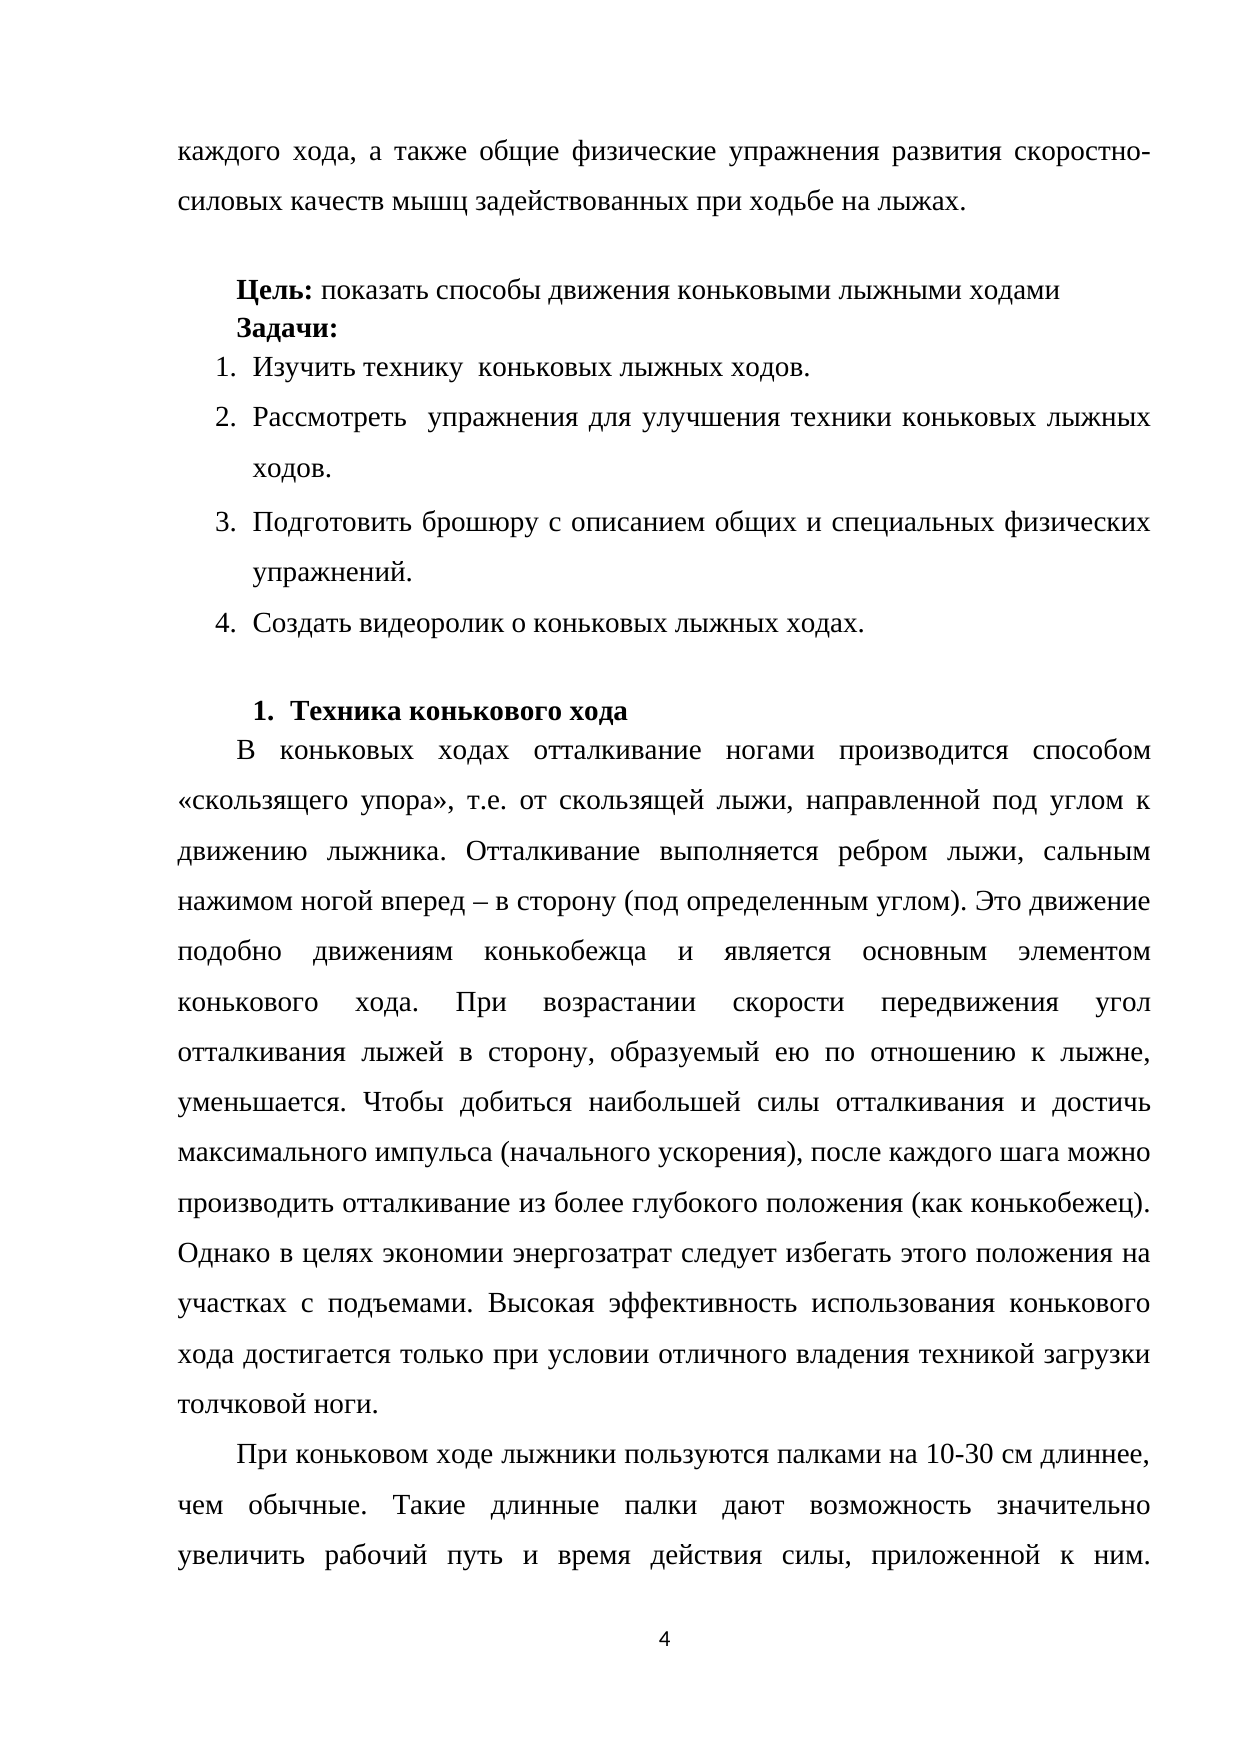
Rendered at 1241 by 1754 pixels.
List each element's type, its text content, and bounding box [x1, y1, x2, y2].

list Изучить технику коньковых лыжных ходов. [215, 349, 1152, 383]
text Цель: показать способы движения коньковыми лыжными ходами [177, 272, 1152, 306]
text Задачи: [177, 311, 1152, 344]
list Создать видеоролик о коньковых лыжных ходах. [215, 605, 1152, 638]
text В коньковых ходах отталкивание ногами производится способом «скользящего упора», т.е. от скользящей лыжи, направленной под углом к движению лыжника. Отталкивание выполняется ребром лыжи, сальным нажимом ногой вперед – в сторону (под определенным углом). Это движение подобно движениям конькобежца и является основным элементом конькового хода. При возрастании скорости передвижения угол отталкивания лыжей в сторону, образуемый ею по отношению к лыжне, уменьшается. Чтобы добиться наибольшей силы отталкивания и достичь максимального импульса (начального ускорения), после каждого шага можно производить отталкивание из более глубокого положения (как конькобежец). Однако в целях экономии энергозатрат следует избегать этого положения на участках с подъемами. Высокая эффективность использования конькового хода достигается только при условии отличного владения техникой загрузки толчковой ноги. [177, 732, 1152, 1420]
list Рассмотреть упражнения для улучшения техники коньковых лыжных ходов. [215, 399, 1152, 483]
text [177, 1436, 1152, 1571]
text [177, 133, 1152, 217]
list Подготовить брошюру с описанием общих и специальных физических упражнений. [215, 504, 1152, 588]
list Техника конькового хода [252, 693, 1152, 727]
